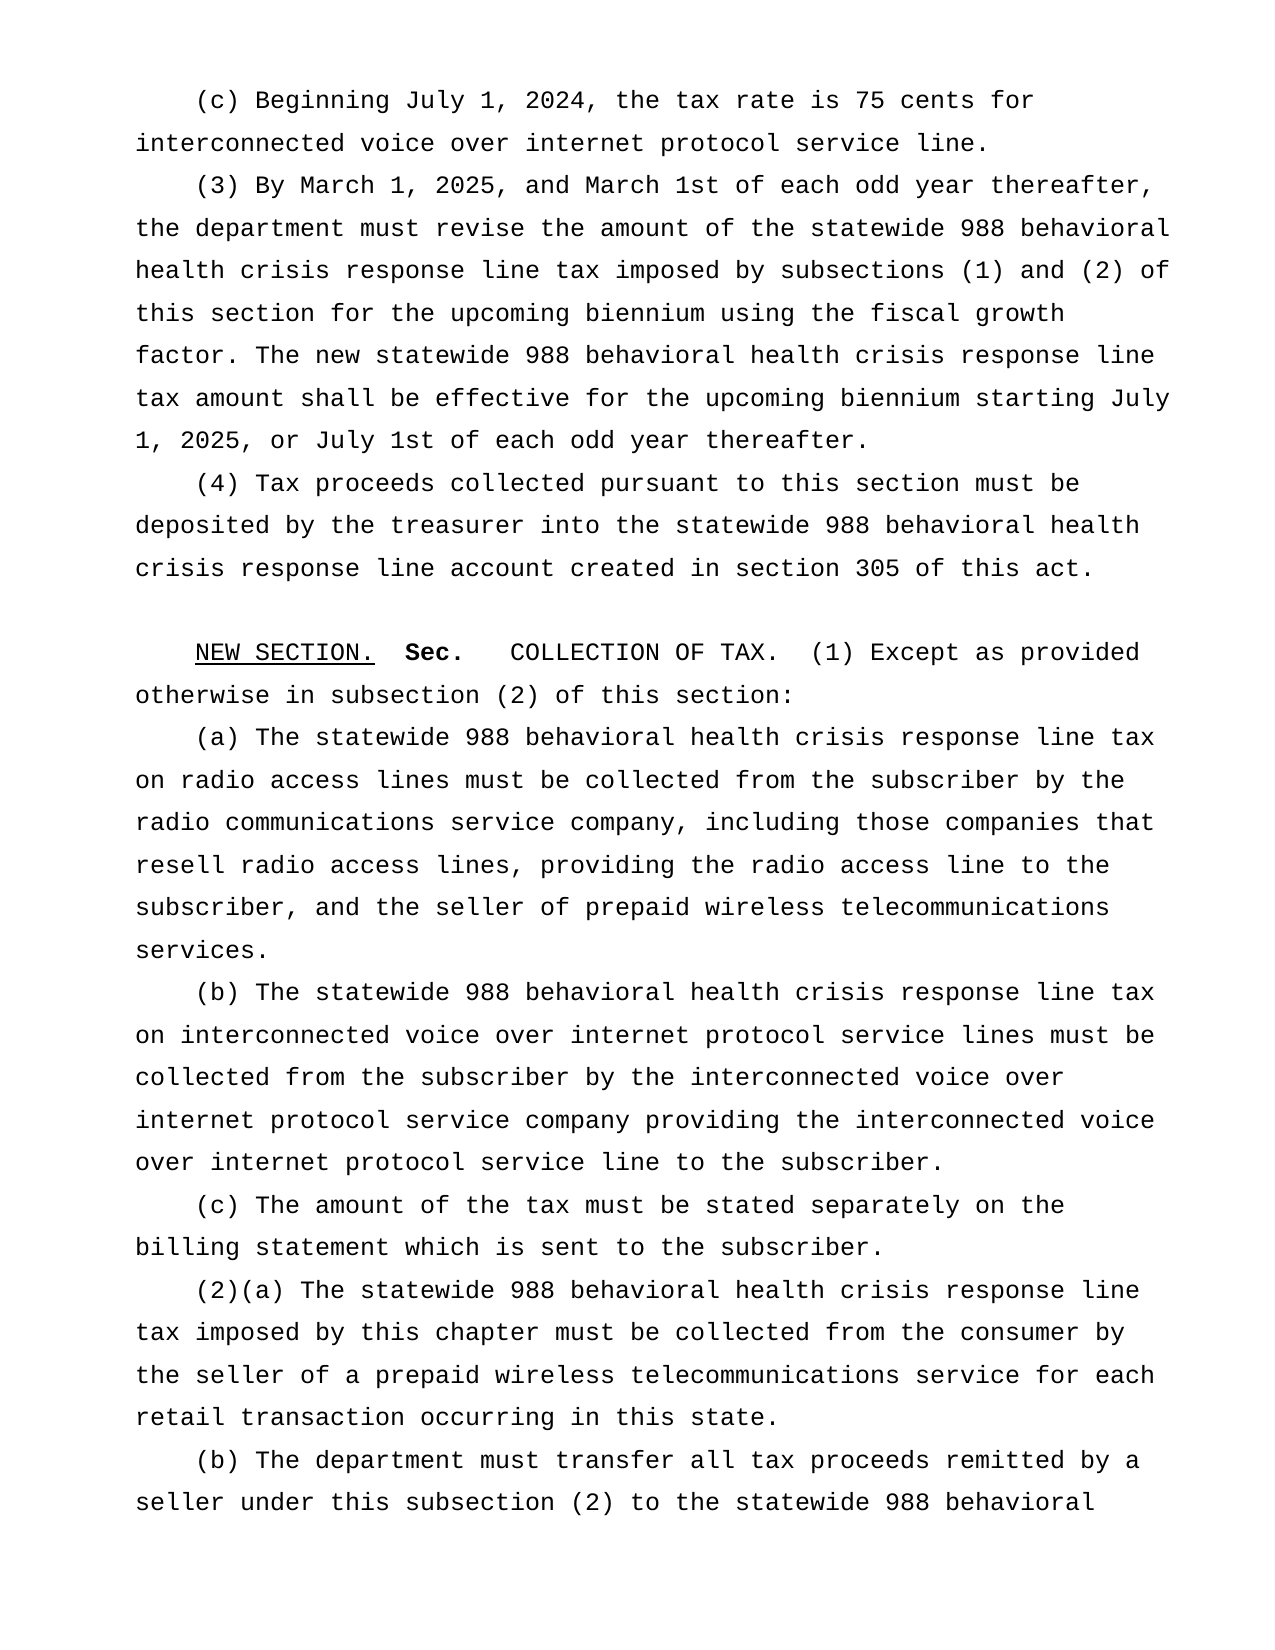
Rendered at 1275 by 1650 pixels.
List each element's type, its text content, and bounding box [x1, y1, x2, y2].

text (b) The statewide 988 behavioral health crisis response line tax on interconnected voice over internet protocol service lines must be collected from the subscriber by the interconnected voice over internet protocol service company providing the interconnected voice over internet protocol service line to the subscriber. [135, 967, 1170, 1179]
text NEW SECTION. Sec. COLLECTION OF TAX. (1) Except as provided otherwise in subsection (2) of this section: [135, 627, 1170, 712]
text (c) The amount of the tax must be stated separately on the billing statement which is sent to the subscriber. [135, 1179, 1170, 1264]
text (c) Beginning July 1, 2024, the tax rate is 75 cents for interconnected voice over internet protocol service line. [135, 75, 1170, 160]
text (a) The statewide 988 behavioral health crisis response line tax on radio access lines must be collected from the subscriber by the radio communications service company, including those companies that resell radio access lines, providing the radio access line to the subscriber, and the seller of prepaid wireless telecommunications services. [135, 712, 1170, 967]
text (4) Tax proceeds collected pursuant to this section must be deposited by the treasurer into the statewide 988 behavioral health crisis response line account created in section 305 of this act. [135, 457, 1170, 585]
text (2)(a) The statewide 988 behavioral health crisis response line tax imposed by this chapter must be collected from the consumer by the seller of a prepaid wireless telecommunications service for each retail transaction occurring in this state. [135, 1264, 1170, 1434]
text (3) By March 1, 2025, and March 1st of each odd year thereafter, the department must revise the amount of the statewide 988 behavioral health crisis response line tax imposed by subsections (1) and (2) of this section for the upcoming biennium using the fiscal growth factor. The new statewide 988 behavioral health crisis response line tax amount shall be effective for the upcoming biennium starting July 1, 2025, or July 1st of each odd year thereafter. [135, 160, 1170, 457]
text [135, 1434, 1170, 1519]
